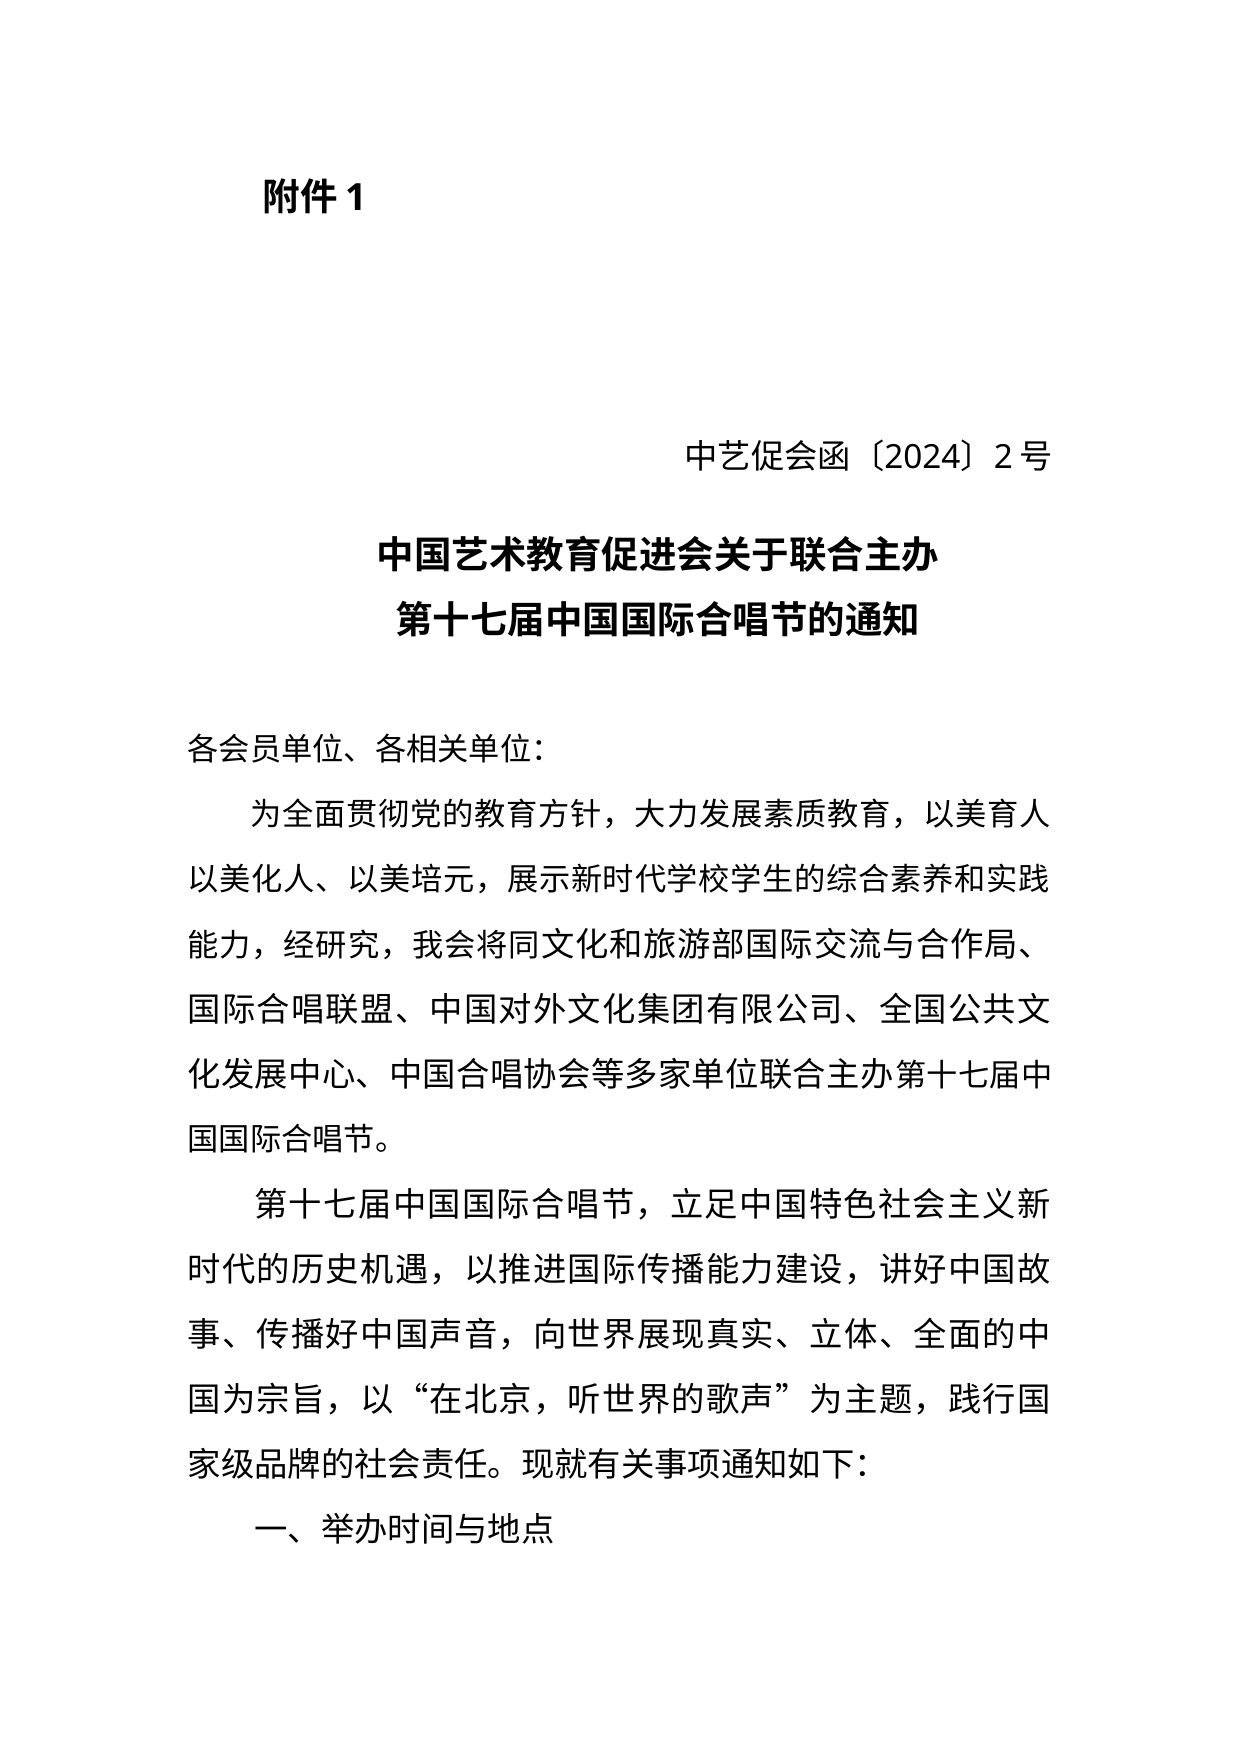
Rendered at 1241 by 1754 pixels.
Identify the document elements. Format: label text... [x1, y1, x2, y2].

text 中艺促会函〔2024〕2号 [187, 422, 1053, 487]
text 第十七届中国国际合唱节，立足中国特色社会主义新时代的历史机遇，以推进国际传播能力建设，讲好中国故事、传播好中国声音，向世界展现真实、立体、全面的中国为宗旨，以“在北京，听世界的歌声”为主题，践行国家级品牌的社会责任。现就有关事项通知如下： [187, 1169, 1053, 1494]
text 中国艺术教育促进会关于联合主办 [187, 519, 1053, 584]
text 为全面贯彻党的教育方针，大力发展素质教育，以美育人、以美化人、以美培元，展示新时代学校学生的综合素养和实践能力，经研究，我会将同文化和旅游部国际交流与合作局、国际合唱联盟、中国对外文化集团有限公司、全国公共文化发展中心、中国合唱协会等多家单位联合主办第十七届中国国际合唱节。 [187, 779, 1053, 1169]
text 各会员单位、各相关单位： [187, 714, 1053, 779]
text 第十七届中国国际合唱节的通知 [187, 584, 1053, 649]
text 附件1 [187, 162, 1053, 227]
text 一、举办时间与地点 [187, 1494, 1053, 1559]
